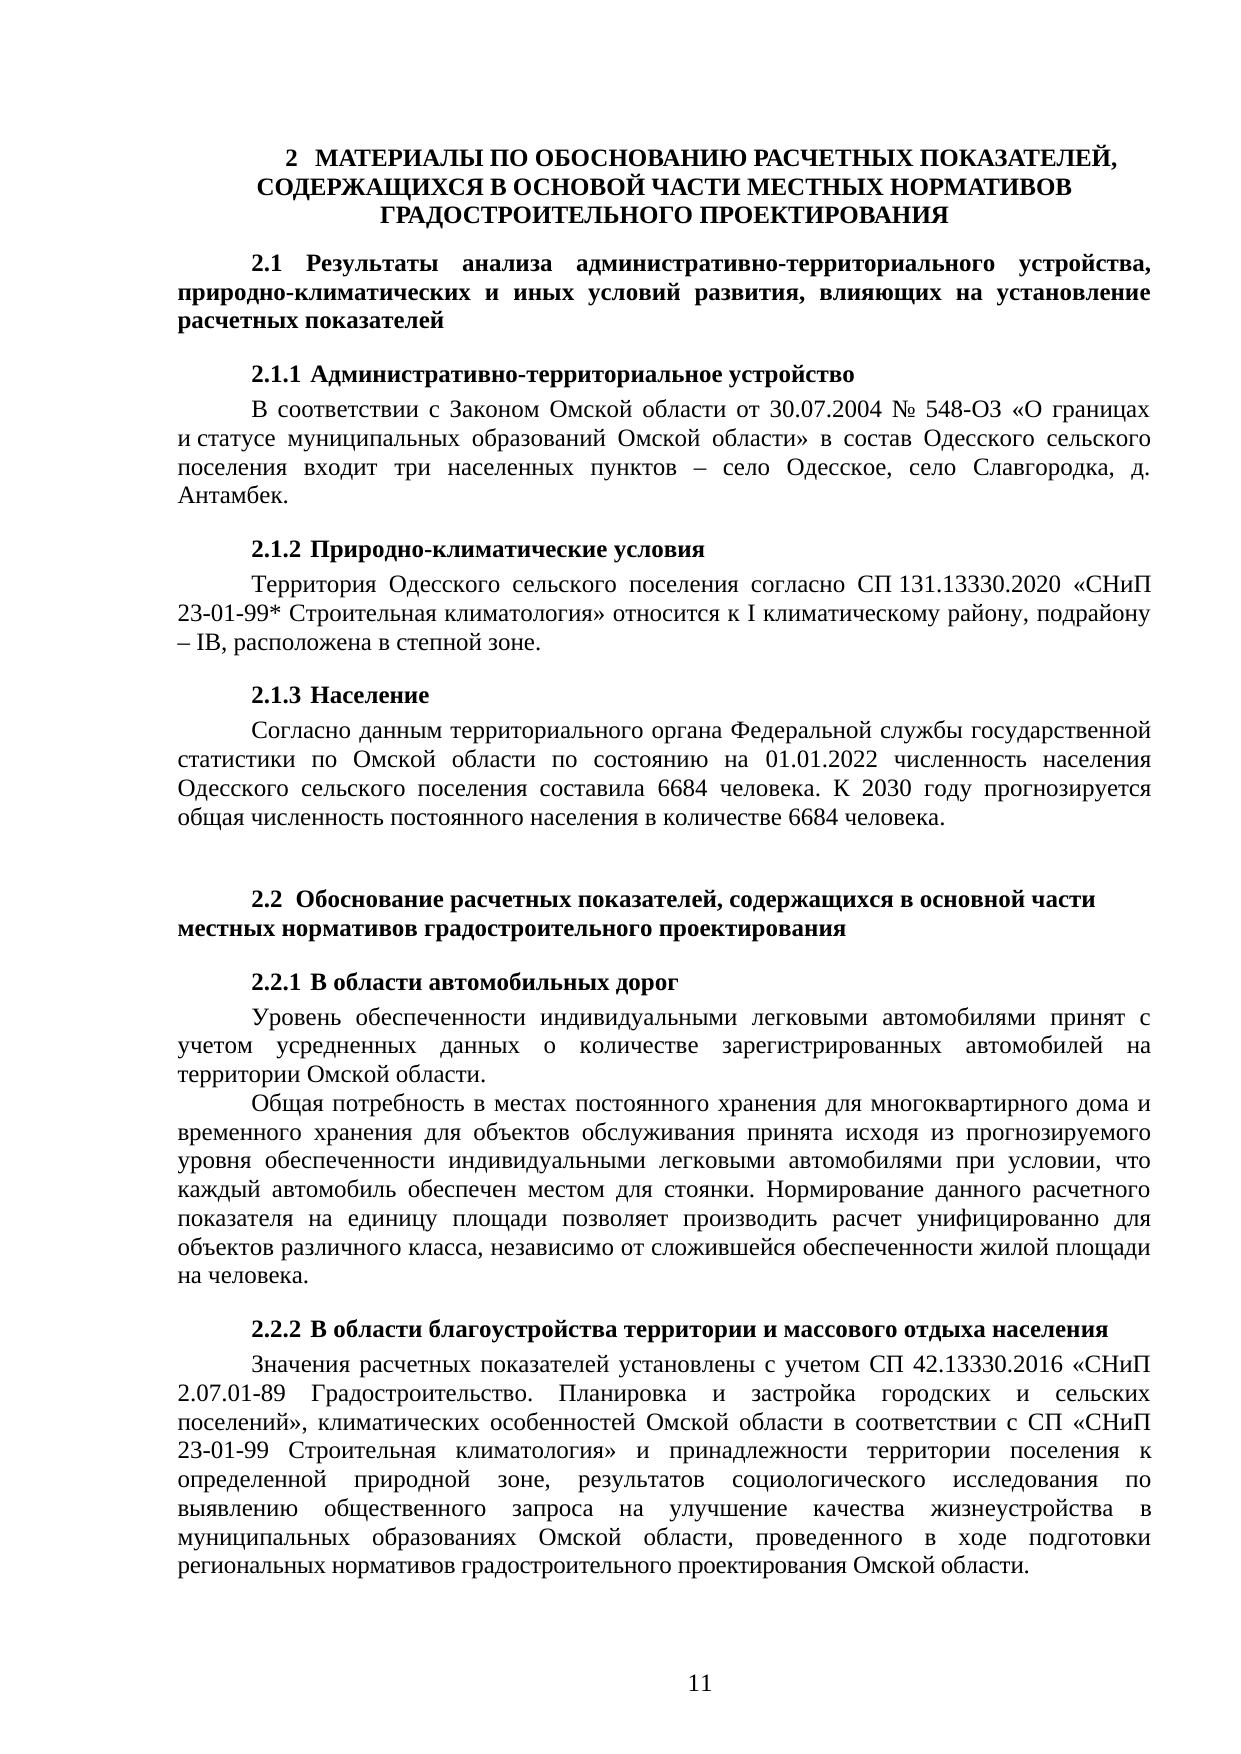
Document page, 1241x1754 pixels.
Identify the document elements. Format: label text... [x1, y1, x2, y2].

subtitle Население [177, 681, 1152, 709]
subtitle Административно-территориальное устройство [177, 359, 1152, 388]
subtitle МАТЕРИАЛЫ ПО ОБОСНОВАНИЮ РАСЧЕТНЫХ ПОКАЗАТЕЛЕЙ, СОДЕРЖАЩИХСЯ В ОСНОВОЙ ЧАСТИ местных НОРМАТИВОВ ГРАДОСТРОИТЕЛЬНОГО ПРОЕКТИРОВАНИЯ [177, 143, 1152, 229]
text Уровень обеспеченности индивидуальными легковыми автомобилями принят с учетом усредненных данных о количестве зарегистрированных автомобилей на территории Омской области. [177, 1002, 1152, 1088]
subtitle 2.1 Результаты анализа административно-территориального устройства, природно-климатических и иных условий развития, влияющих на установление расчетных показателей [177, 248, 1152, 334]
subtitle Природно-климатические условия [177, 534, 1152, 563]
list Обоснование расчетных показателей, содержащихся в основной части местных нормативов градостроительного проектирования [177, 884, 1152, 942]
subtitle В области автомобильных дорог [177, 967, 1152, 996]
text Значения расчетных показателей установлены с учетом СП 42.13330.2016 «СНиП 2.07.01-89 Градостроительство. Планировка и застройка городских и сельских поселений», климатических особенностей Омской области в соответствии с СП «СНиП 23-01-99 Строительная климатология» и принадлежности территории поселения к определенной природной зоне, результатов социологического исследования по выявлению общественного запроса на улучшение качества жизнеустройства в муниципальных образованиях Омской области, проведенного в ходе подготовки региональных нормативов градостроительного проектирования Омской области. [177, 1349, 1152, 1579]
text Согласно данным территориального органа Федеральной службы государственной статистики по Омской области по состоянию на 01.01.2022 численность населения Одесского сельского поселения составила 6684 человека. К 2030 году прогнозируется общая численность постоянного населения в количестве 6684 человека. [177, 716, 1152, 831]
subtitle В области благоустройства территории и массового отдыха населения [177, 1314, 1152, 1343]
text Общая потребность в местах постоянного хранения для многоквартирного дома и временного хранения для объектов обслуживания принята исходя из прогнозируемого уровня обеспеченности индивидуальными легковыми автомобилями при условии, что каждый автомобиль обеспечен местом для стоянки. Нормирование данного расчетного показателя на единицу площади позволяет производить расчет унифицированно для объектов различного класса, независимо от сложившейся обеспеченности жилой площади на человека. [177, 1088, 1152, 1289]
text Территория Одесского сельского поселения согласно СП 131.13330.2020 «СНиП 23-01-99* Строительная климатология» относится к I климатическому району, подрайону – IВ, расположена в степной зоне. [177, 569, 1152, 656]
text В соответствии с Законом Омской области от 30.07.2004 № 548-ОЗ «О границах и статусе муниципальных образований Омской области» в состав Одесского сельского поселения входит три населенных пунктов – село Одесское, село Славгородка, д. Антамбек. [177, 394, 1152, 509]
